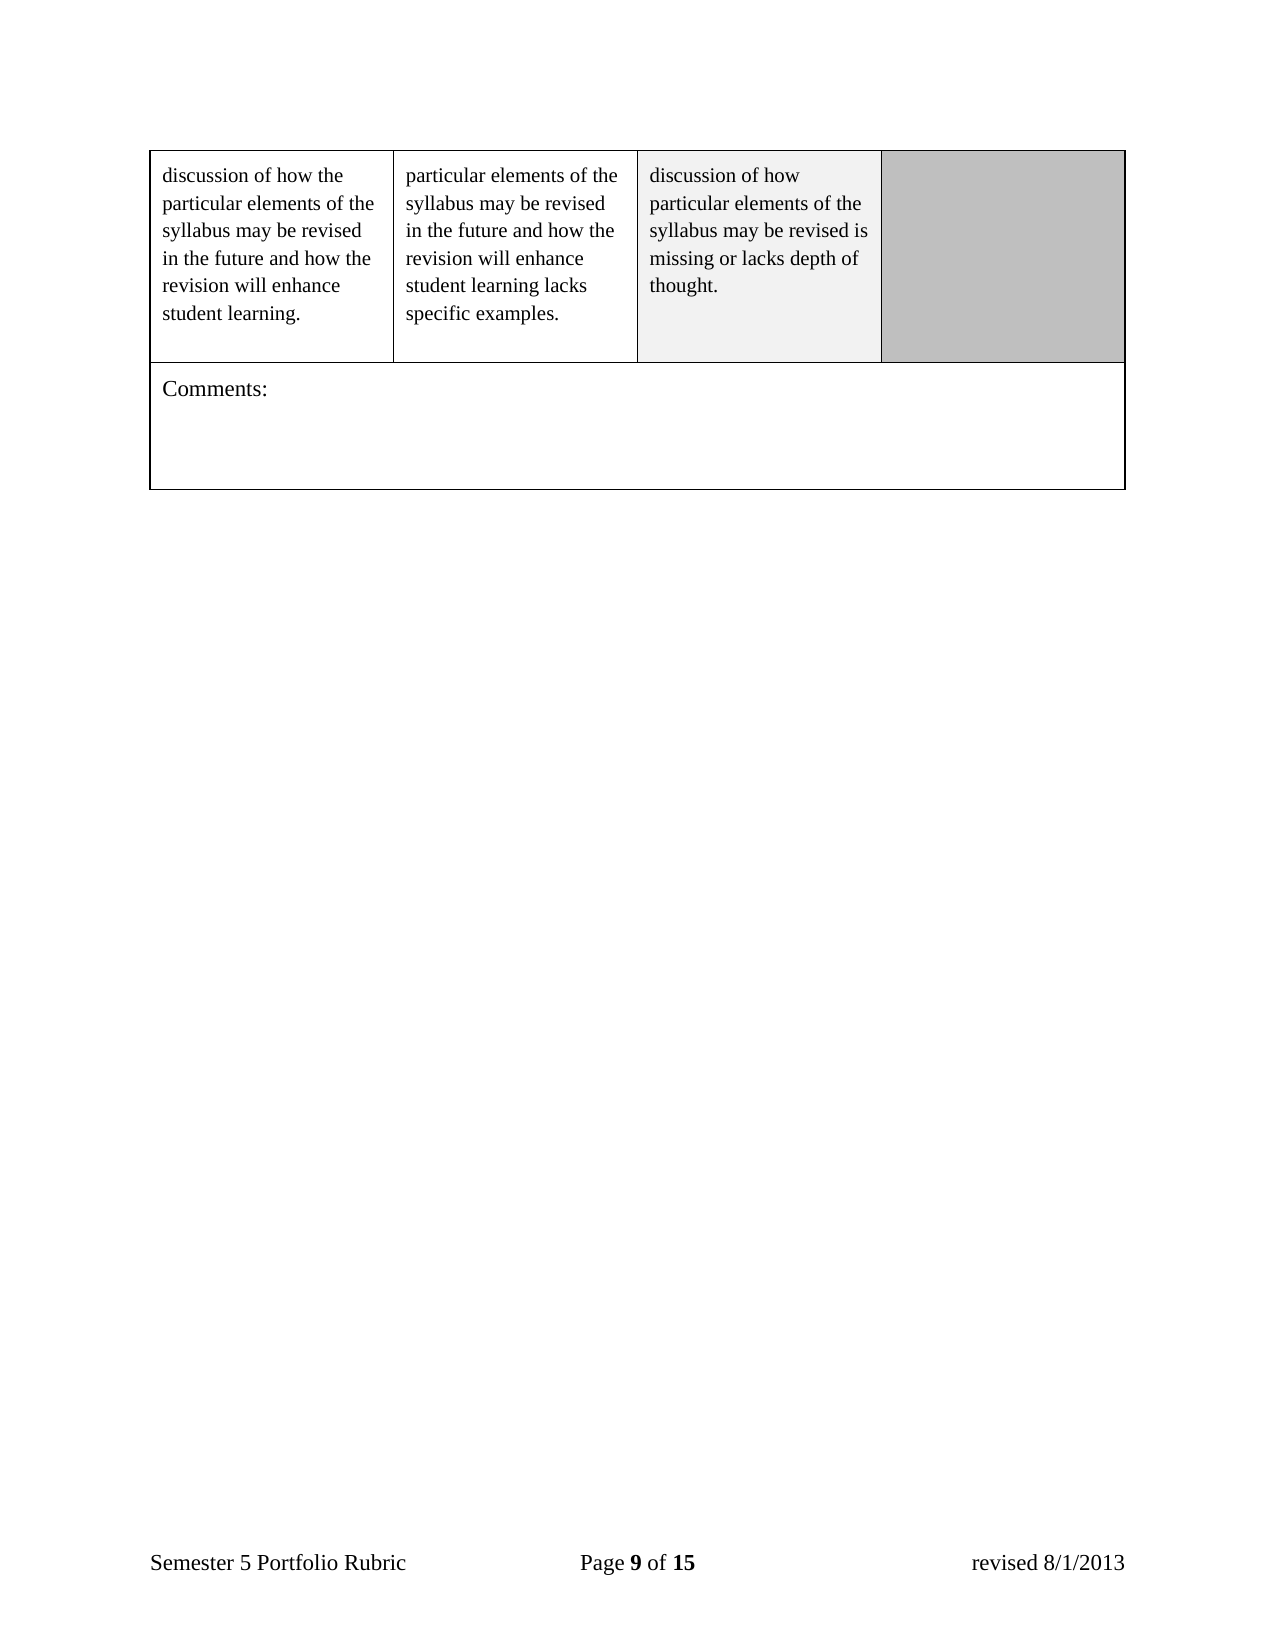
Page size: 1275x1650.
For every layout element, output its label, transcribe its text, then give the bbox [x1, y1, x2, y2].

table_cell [394, 151, 637, 362]
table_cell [882, 151, 1124, 362]
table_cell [638, 151, 881, 362]
table_cell Comments: [151, 363, 1124, 489]
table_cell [151, 151, 393, 362]
